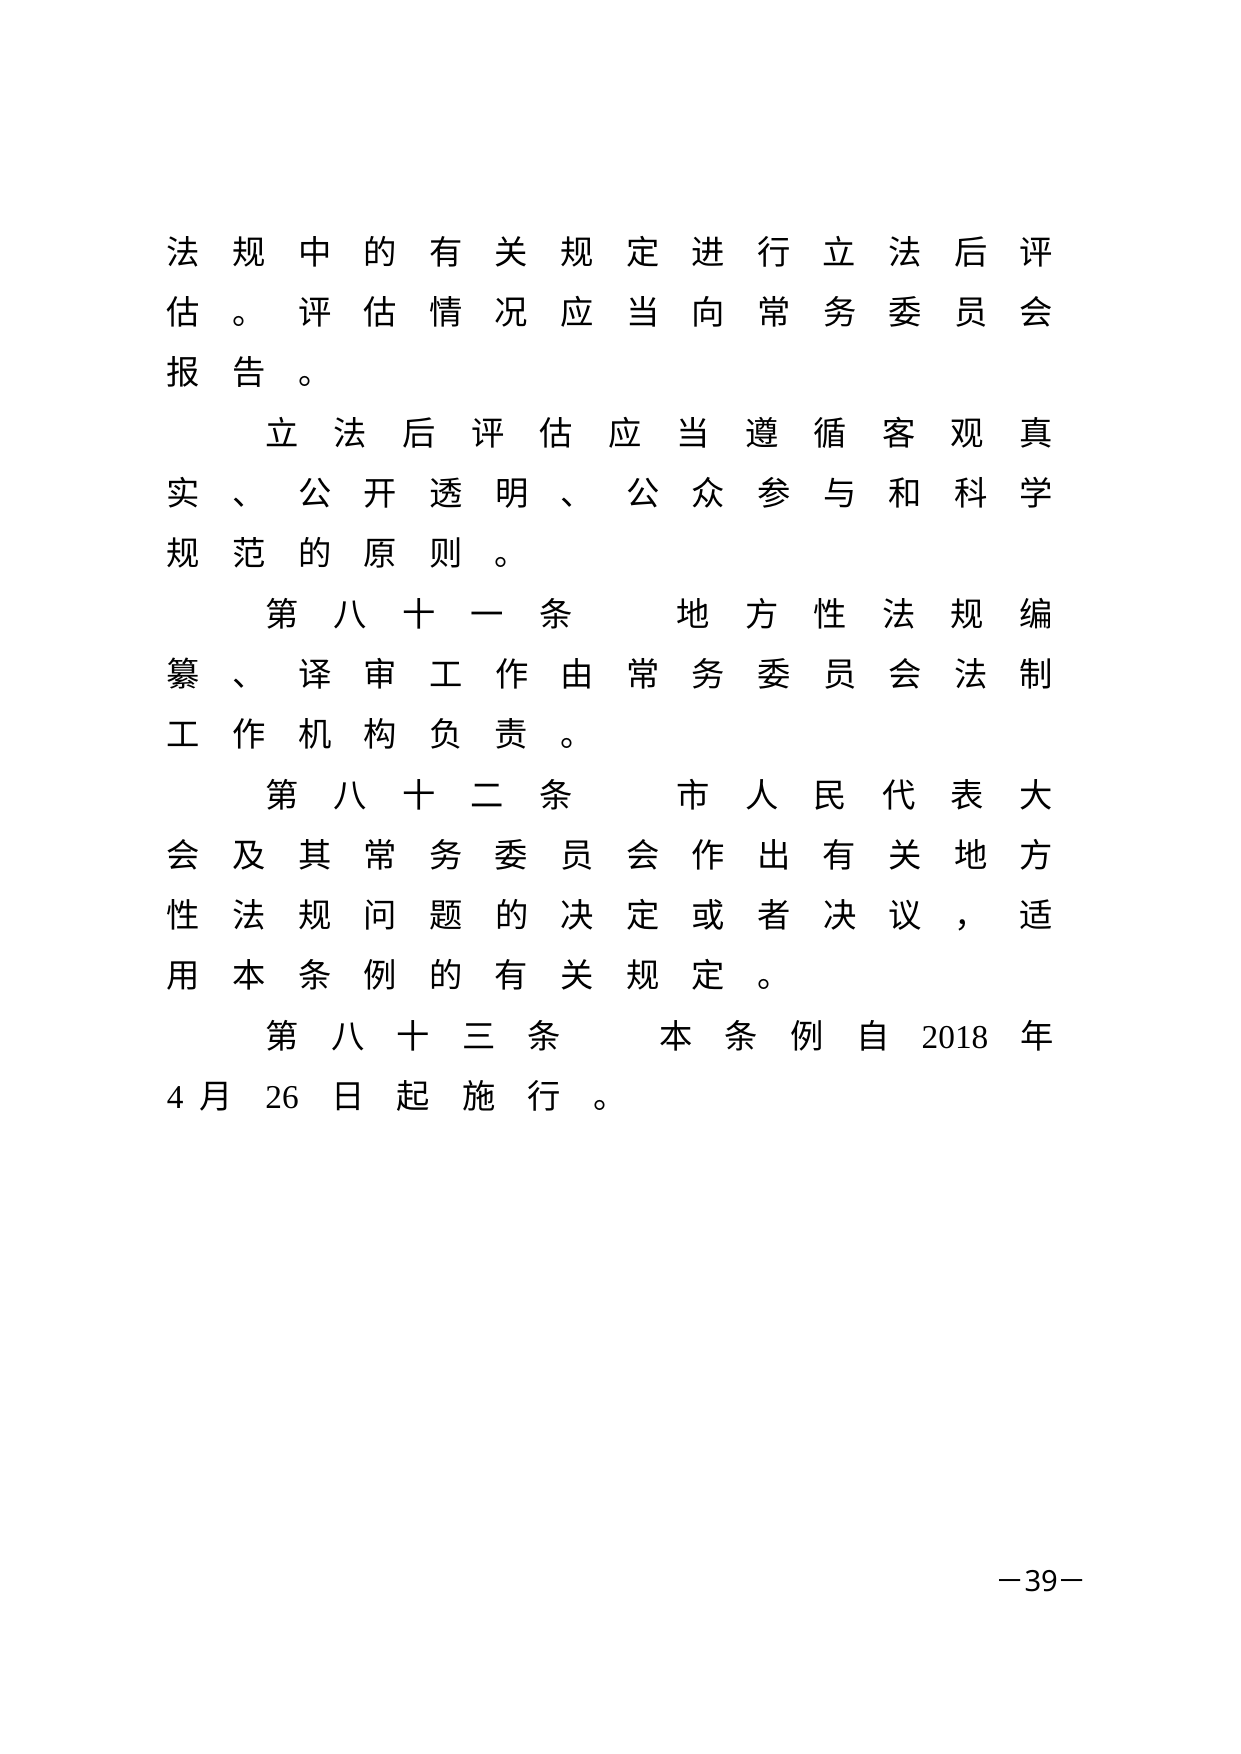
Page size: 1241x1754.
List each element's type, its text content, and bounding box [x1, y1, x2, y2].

text 第八十条 有关专门委员会、常务委员会法制工作机构可以组织对有关地方性法规或者地方性法规中的有关规定进行立法后评估。评估情况应当向常务委员会报告。 [167, 219, 1085, 400]
text 第八十二条 市人民代表大会及其常务委员会作出有关地方性法规问题的决定或者决议，适用本条例的有关规定。 [167, 762, 1085, 1003]
text 第八十一条 地方性法规编纂、译审工作由常务委员会法制工作机构负责。 [167, 581, 1085, 762]
text 立法后评估应当遵循客观真实、公开透明、公众参与和科学规范的原则。 [167, 400, 1085, 581]
text 第八十三条 本条例自2018年4月26日起施行。 [167, 1003, 1085, 1124]
